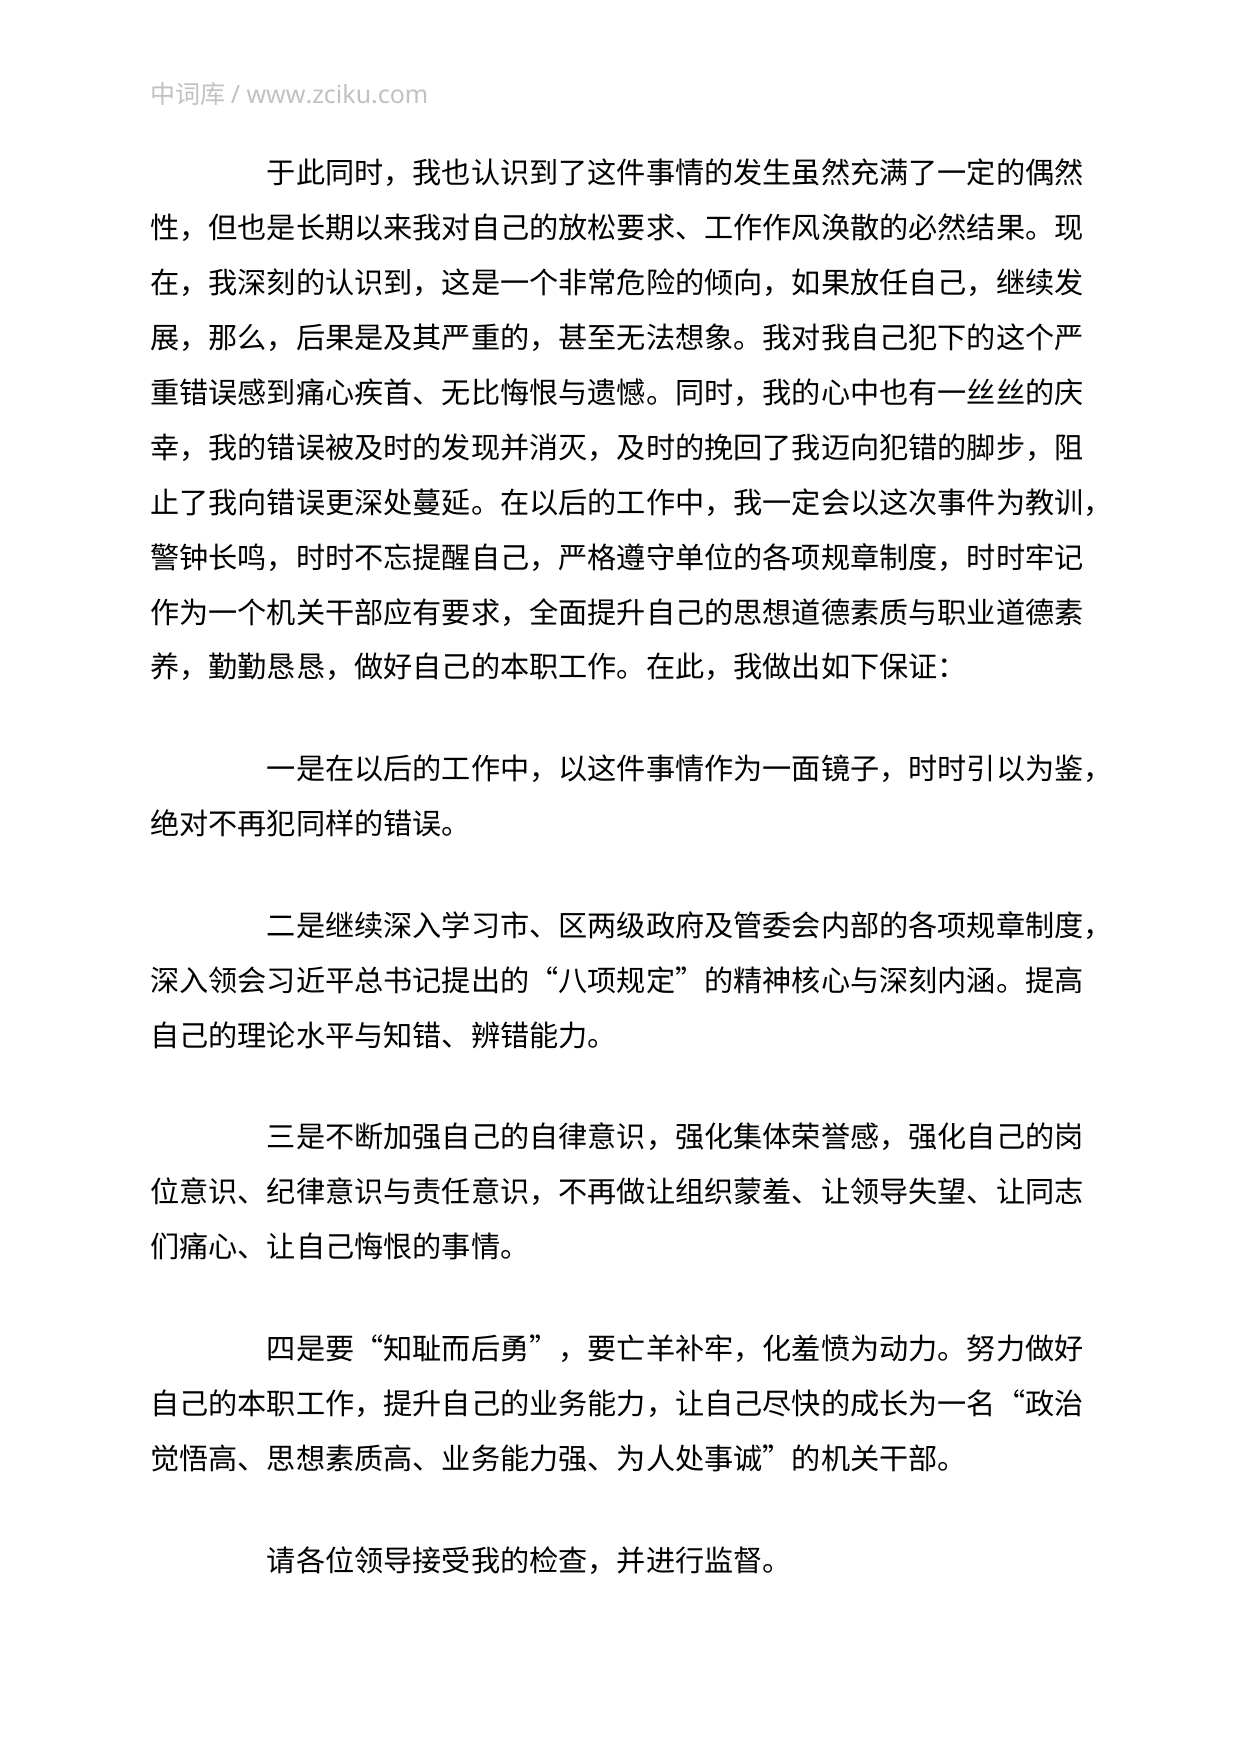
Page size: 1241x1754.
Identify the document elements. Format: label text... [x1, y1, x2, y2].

text 二是继续深入学习市、区两级政府及管委会内部的各项规章制度，深入领会习近平总书记提出的“八项规定”的精神核心与深刻内涵。提高自己的理论水平与知错、辨错能力。 [150, 902, 1090, 1054]
text 一是在以后的工作中，以这件事情作为一面镜子，时时引以为鉴，绝对不再犯同样的错误。 [150, 746, 1090, 843]
text 四是要“知耻而后勇”，要亡羊补牢，化羞愤为动力。努力做好自己的本职工作，提升自己的业务能力，让自己尽快的成长为一名“政治觉悟高、思想素质高、业务能力强、为人处事诚”的机关干部。 [150, 1326, 1090, 1478]
text 请各位领导接受我的检查，并进行监督。 [150, 1537, 1090, 1579]
text 三是不断加强自己的自律意识，强化集体荣誉感，强化自己的岗位意识、纪律意识与责任意识，不再做让组织蒙羞、让领导失望、让同志们痛心、让自己悔恨的事情。 [150, 1114, 1090, 1266]
text 于此同时，我也认识到了这件事情的发生虽然充满了一定的偶然性，但也是长期以来我对自己的放松要求、工作作风涣散的必然结果。现在，我深刻的认识到，这是一个非常危险的倾向，如果放任自己，继续发展，那么，后果是及其严重的，甚至无法想象。我对我自己犯下的这个严重错误感到痛心疾首、无比悔恨与遗憾。同时，我的心中也有一丝丝的庆幸，我的错误被及时的发现并消灭，及时的挽回了我迈向犯错的脚步，阻止了我向错误更深处蔓延。在以后的工作中，我一定会以这次事件为教训，警钟长鸣，时时不忘提醒自己，严格遵守单位的各项规章制度，时时牢记作为一个机关干部应有要求，全面提升自己的思想道德素质与职业道德素养，勤勤恳恳，做好自己的本职工作。在此，我做出如下保证： [150, 150, 1090, 686]
